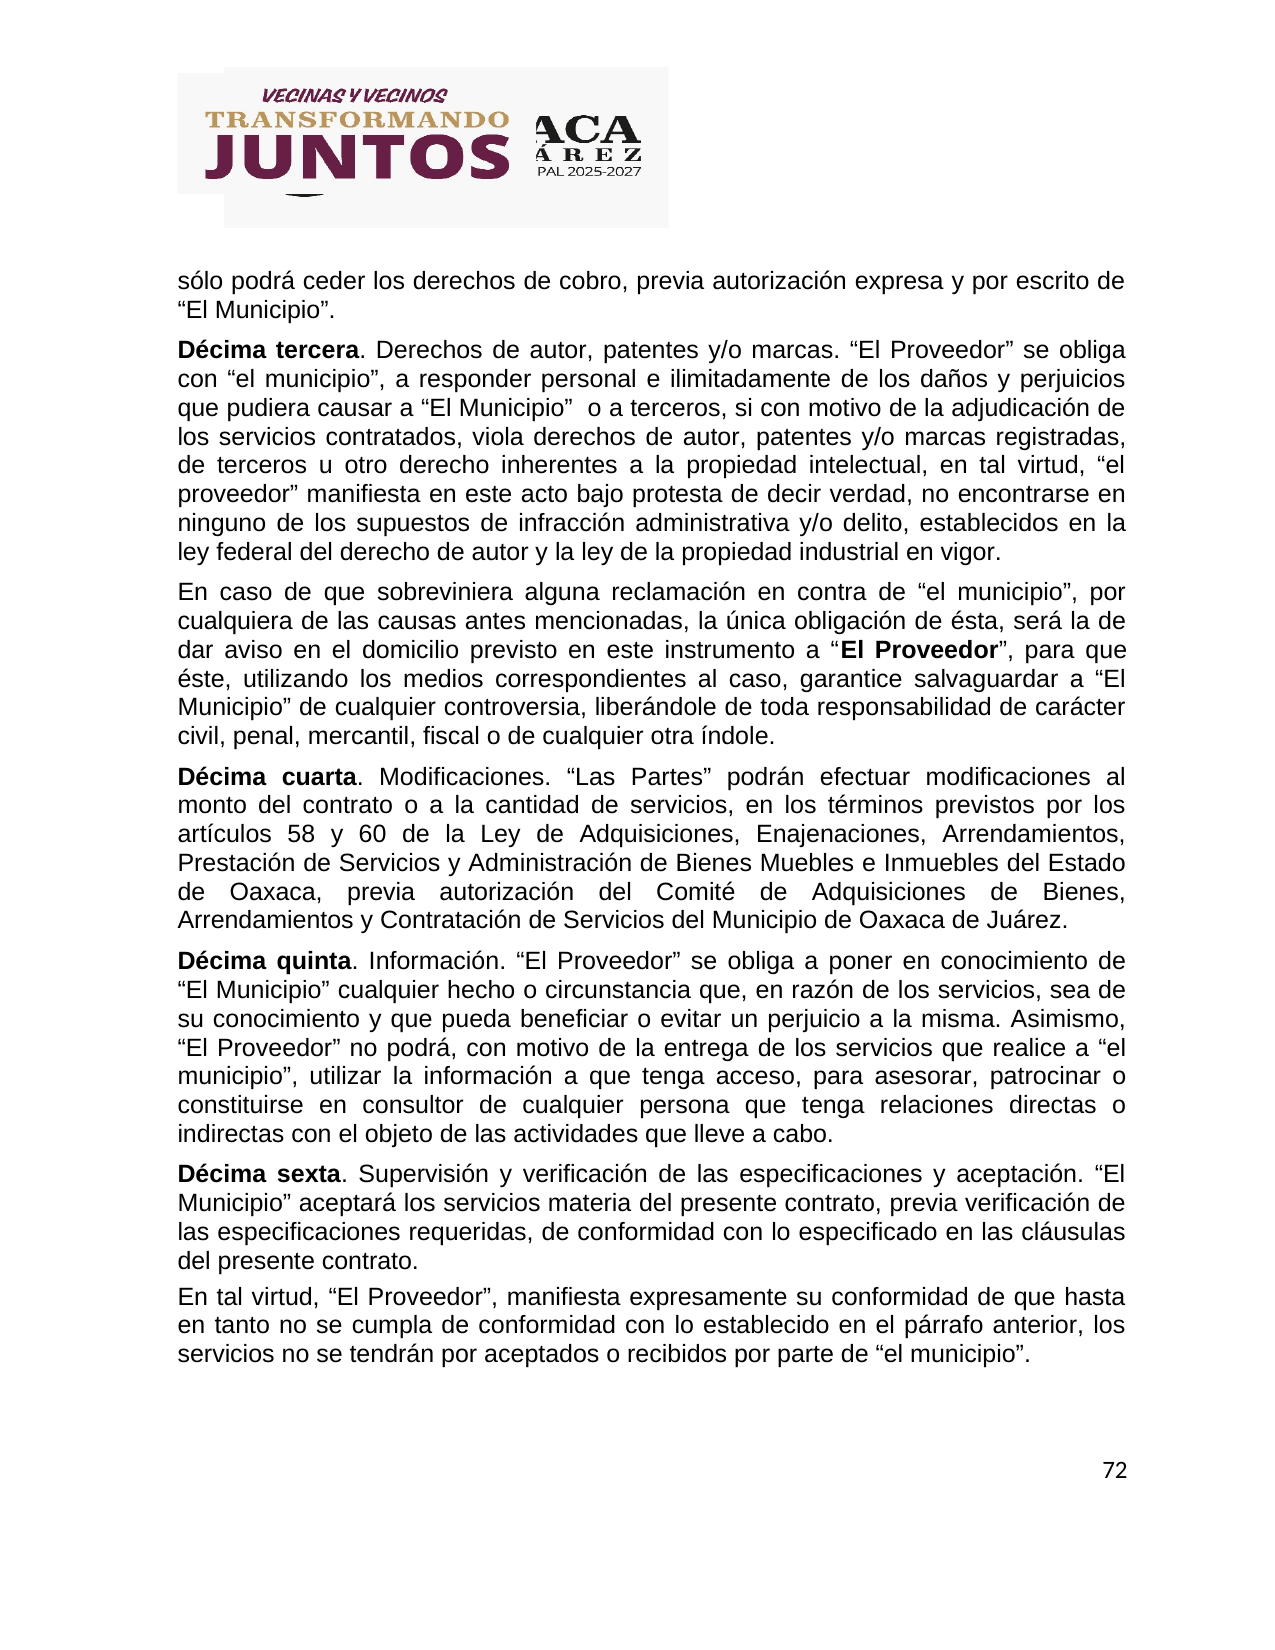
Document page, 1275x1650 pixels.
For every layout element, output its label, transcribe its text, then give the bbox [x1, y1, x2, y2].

text Décima quinta. Información. “El Proveedor” se obliga a poner en conocimiento de “El Municipio” cualquier hecho o circunstancia que, en razón de los servicios, sea de su conocimiento y que pueda beneficiar o evitar un perjuicio a la misma. Asimismo, “El Proveedor” no podrá, con motivo de la entrega de los servicios que realice a “el municipio”, utilizar la información a que tenga acceso, para asesorar, patrocinar o constituirse en consultor de cualquier persona que tenga relaciones directas o indirectas con el objeto de las actividades que lleve a cabo. [177, 946, 1127, 1147]
picture [177, 67, 669, 228]
text Décima sexta. Supervisión y verificación de las especificaciones y aceptación. “El Municipio” aceptará los servicios materia del presente contrato, previa verificación de las especificaciones requeridas, de conformidad con lo especificado en las cláusulas del presente contrato. [177, 1159, 1127, 1274]
text Décima tercera. Derechos de autor, patentes y/o marcas. “El Proveedor” se obliga con “el municipio”, a responder personal e ilimitadamente de los daños y perjuicios que pudiera causar a “El Municipio” o a terceros, si con motivo de la adjudicación de los servicios contratados, viola derechos de autor, patentes y/o marcas registradas, de terceros u otro derecho inherentes a la propiedad intelectual, en tal virtud, “el proveedor” manifiesta en este acto bajo protesta de decir verdad, no encontrarse en ninguno de los supuestos de infracción administrativa y/o delito, establecidos en la ley federal del derecho de autor y la ley de la propiedad industrial en vigor. [177, 335, 1127, 565]
text En caso de que sobreviniera alguna reclamación en contra de “el municipio”, por cualquiera de las causas antes mencionadas, la única obligación de ésta, será la de dar aviso en el domicilio previsto en este instrumento a “El Proveedor”, para que éste, utilizando los medios correspondientes al caso, garantice salvaguardar a “El Municipio” de cualquier controversia, liberándole de toda responsabilidad de carácter civil, penal, mercantil, fiscal o de cualquier otra índole. [177, 577, 1127, 750]
text Décima cuarta. Modificaciones. “Las Partes” podrán efectuar modificaciones al monto del contrato o a la cantidad de servicios, en los términos previstos por los artículos 58 y 60 de la Ley de Adquisiciones, Enajenaciones, Arrendamientos, Prestación de Servicios y Administración de Bienes Muebles e Inmuebles del Estado de Oaxaca, previa autorización del Comité de Adquisiciones de Bienes, Arrendamientos y Contratación de Servicios del Municipio de Oaxaca de Juárez. [177, 762, 1127, 934]
text En tal virtud, “El Proveedor”, manifiesta expresamente su conformidad de que hasta en tanto no se cumpla de conformidad con lo establecido en el párrafo anterior, los servicios no se tendrán por aceptados o recibidos por parte de “el municipio”. [177, 1282, 1127, 1368]
